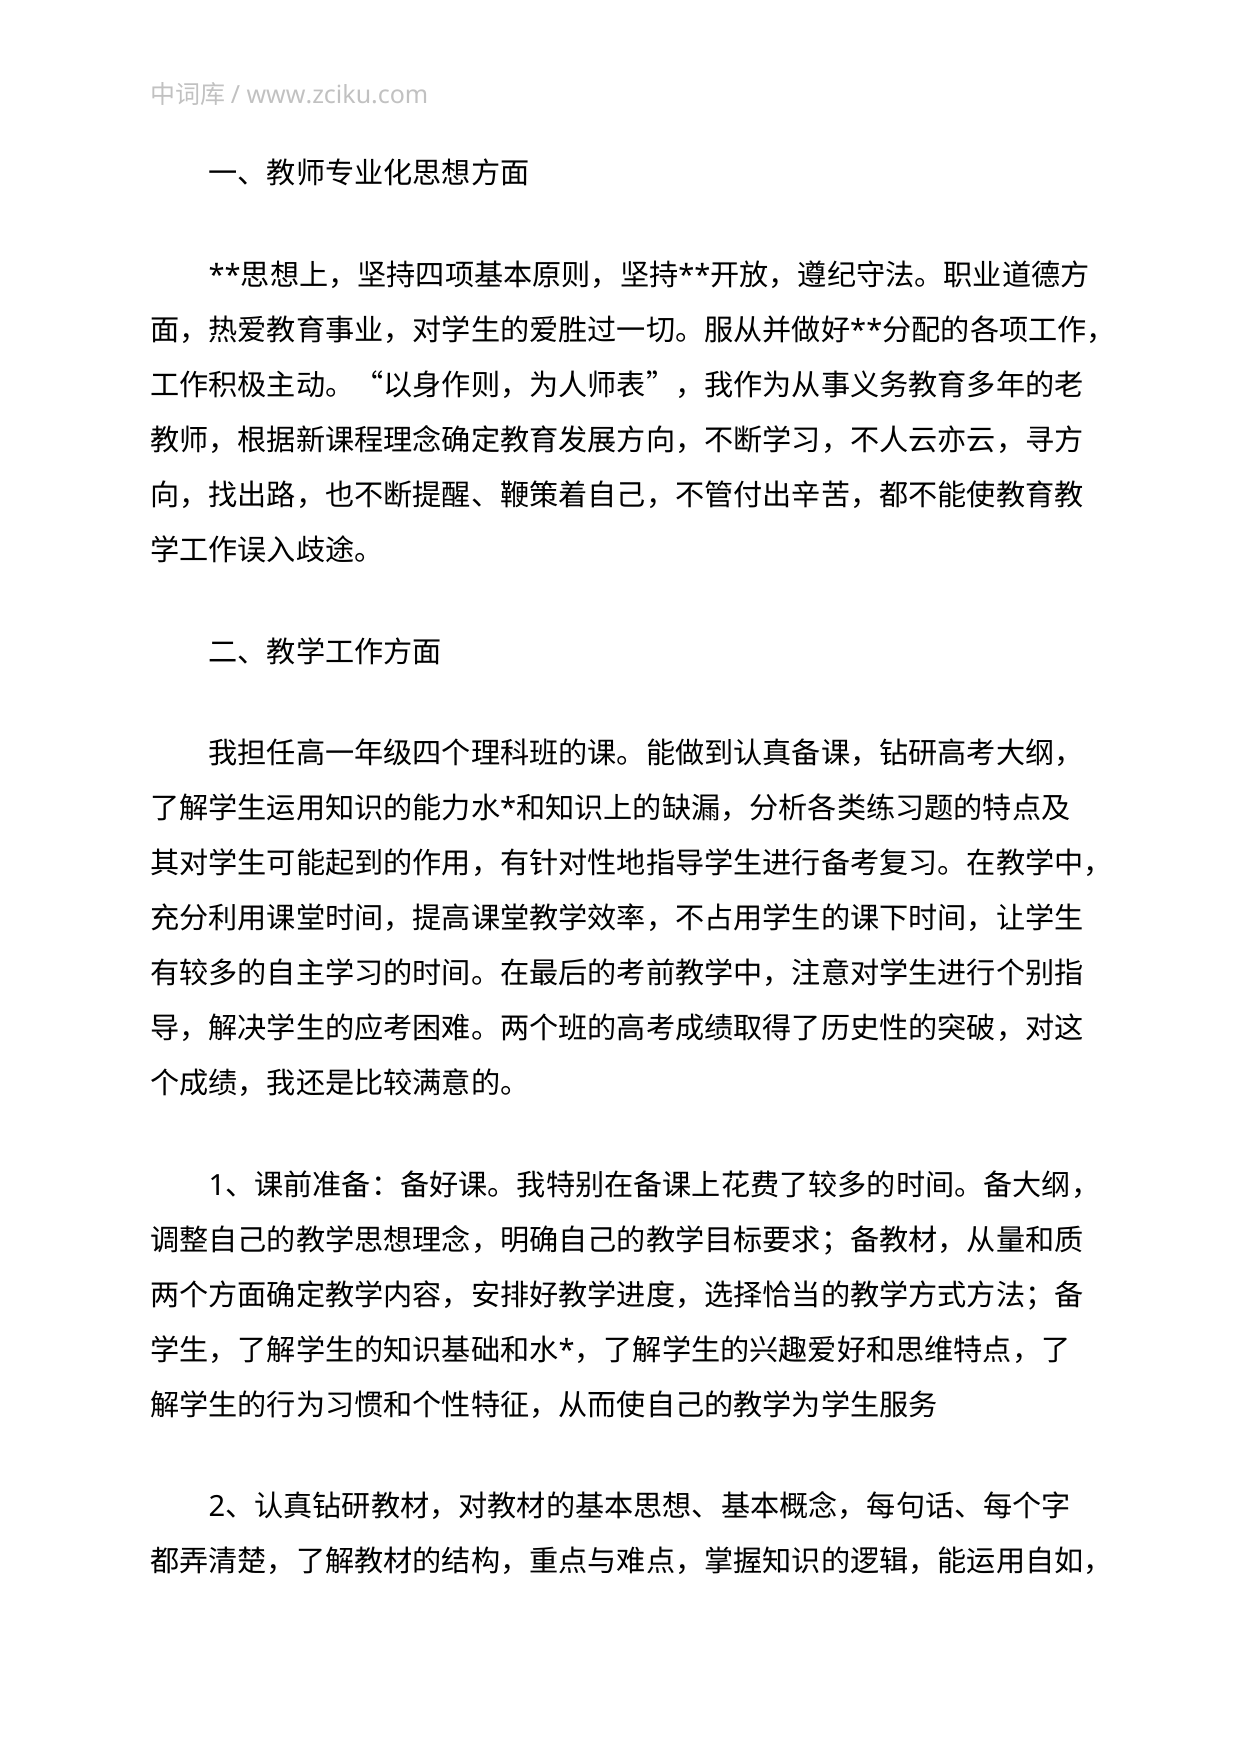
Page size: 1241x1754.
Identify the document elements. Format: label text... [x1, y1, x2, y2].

text 二、教学工作方面 [150, 628, 1090, 671]
text 我担任高一年级四个理科班的课。能做到认真备课，钻研高考大纲，了解学生运用知识的能力水*和知识上的缺漏，分析各类练习题的特点及其对学生可能起到的作用，有针对性地指导学生进行备考复习。在教学中，充分利用课堂时间，提高课堂教学效率，不占用学生的课下时间，让学生有较多的自主学习的时间。在最后的考前教学中，注意对学生进行个别指导，解决学生的应考困难。两个班的高考成绩取得了历史性的突破，对这个成绩，我还是比较满意的。 [150, 730, 1090, 1102]
text **思想上，坚持四项基本原则，坚持**开放，遵纪守法。职业道德方面，热爱教育事业，对学生的爱胜过一切。服从并做好**分配的各项工作，工作积极主动。“以身作则，为人师表”，我作为从事义务教育多年的老教师，根据新课程理念确定教育发展方向，不断学习，不人云亦云，寻方向，找出路，也不断提醒、鞭策着自己，不管付出辛苦，都不能使教育教学工作误入歧途。 [150, 252, 1090, 569]
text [150, 1483, 1090, 1580]
text 一、教师专业化思想方面 [150, 150, 1090, 192]
text 1、课前准备：备好课。我特别在备课上花费了较多的时间。备大纲，调整自己的教学思想理念，明确自己的教学目标要求；备教材，从量和质两个方面确定教学内容，安排好教学进度，选择恰当的教学方式方法；备学生，了解学生的知识基础和水*，了解学生的兴趣爱好和思维特点，了解学生的行为习惯和个性特征，从而使自己的教学为学生服务 [150, 1161, 1090, 1423]
